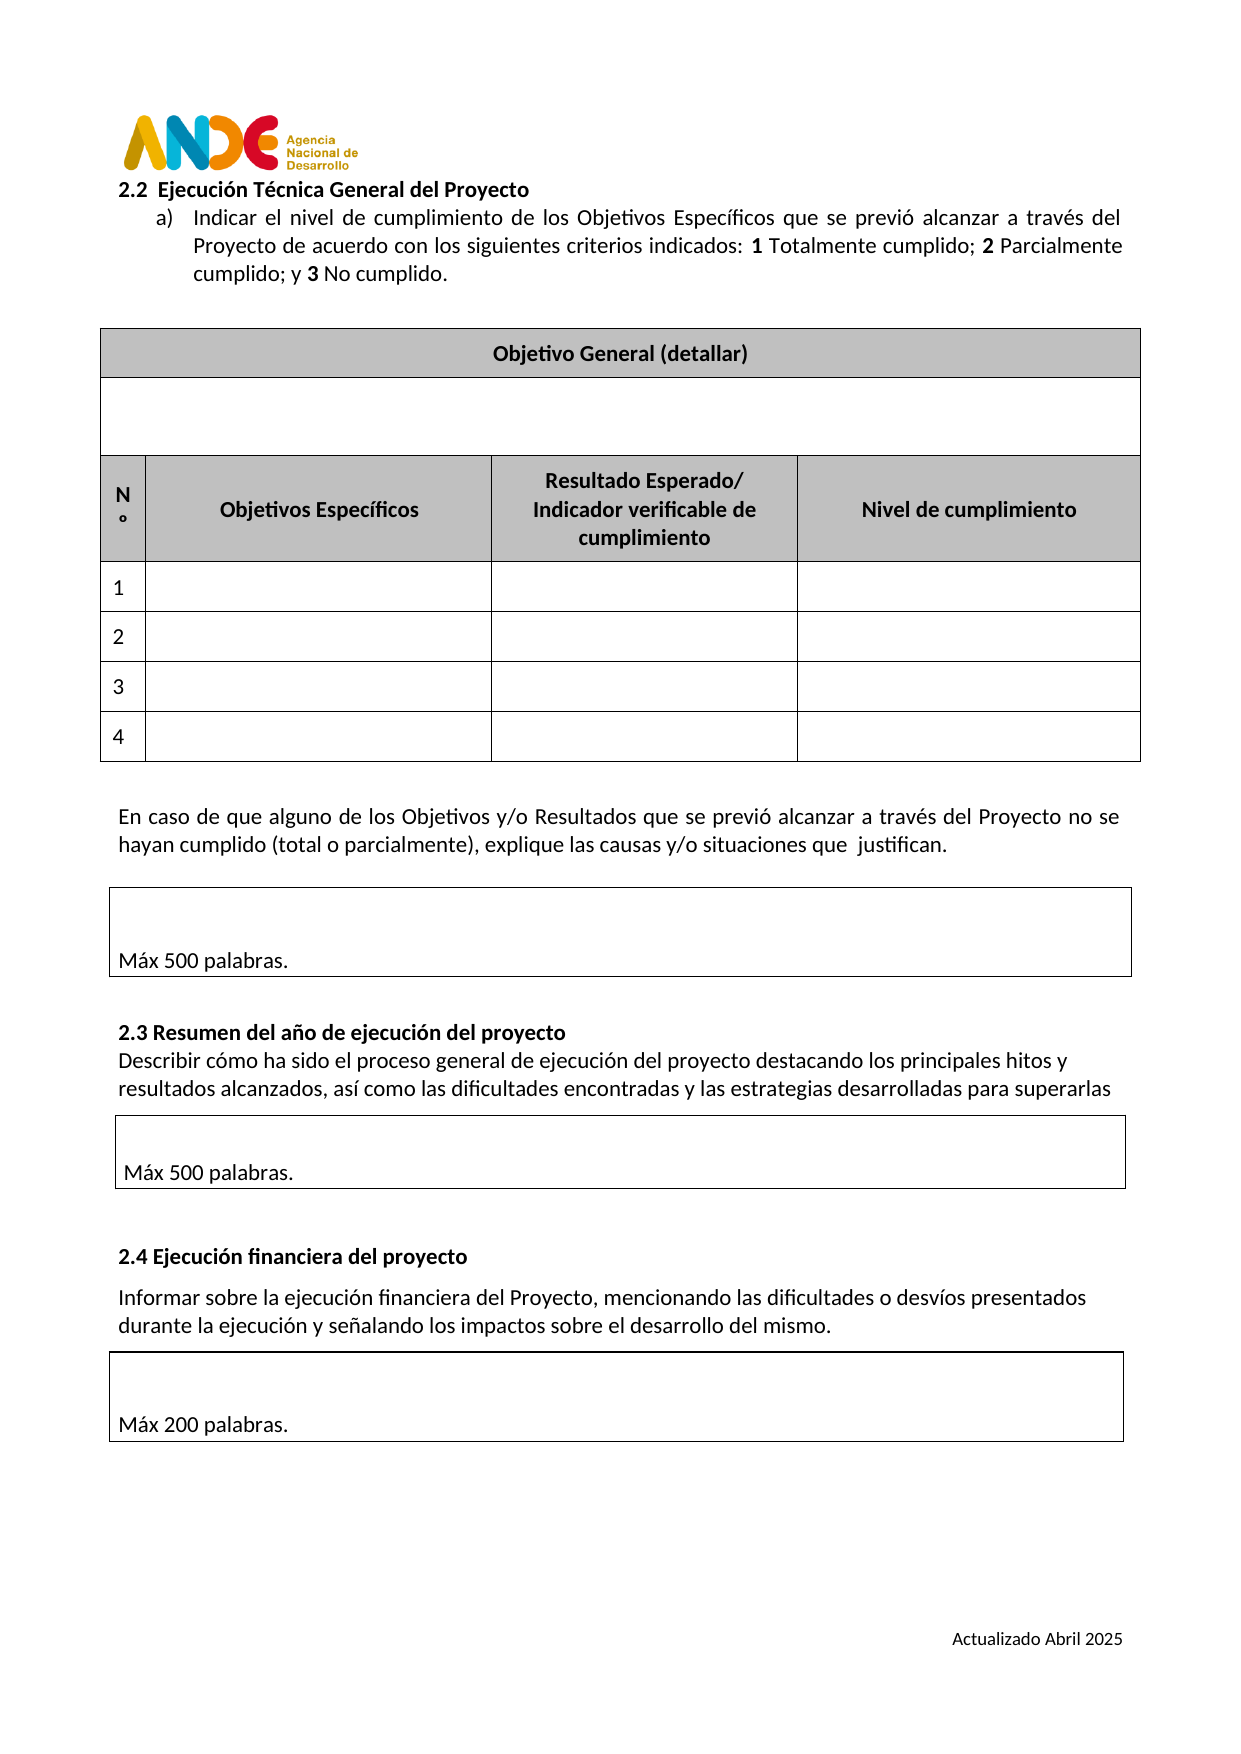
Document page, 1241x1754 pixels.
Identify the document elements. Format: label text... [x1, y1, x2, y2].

table_cell [798, 562, 1140, 611]
table_cell [101, 378, 1140, 455]
table_cell [492, 612, 797, 661]
table_cell 2 [101, 612, 145, 661]
table_cell [798, 612, 1140, 661]
list Indicar el nivel de cumplimiento de los Objetivos Específicos que se previó alcanzar a través del Proyecto de acuerdo con los siguientes criterios indicados: 1 Totalmente cumplido; 2 Parcialmente cumplido; y 3 No cumplido. [156, 203, 1123, 287]
table_cell [146, 662, 491, 711]
text 2.3 Resumen del año de ejecución del proyecto [118, 1018, 1123, 1046]
table_cell Resultado Esperado/ Indicador verificable de cumplimiento [492, 456, 797, 561]
table_cell 4 [101, 712, 145, 761]
text Máx 500 palabras. [110, 943, 1131, 976]
table_cell [492, 662, 797, 711]
text Máx 200 palabras. [110, 1407, 1123, 1441]
table_header Objetivo General (detallar) [101, 329, 1140, 377]
table_cell [146, 612, 491, 661]
table_cell [492, 562, 797, 611]
table_cell [146, 712, 491, 761]
table_cell Objetivos Específicos [146, 456, 491, 561]
text Informar sobre la ejecución financiera del Proyecto, mencionando las dificultades o desvíos presentados durante la ejecución y señalando los impactos sobre el desarrollo del mismo. [118, 1283, 1123, 1339]
table_cell [492, 712, 797, 761]
text 2.4 Ejecución financiera del proyecto [118, 1242, 1123, 1270]
picture [118, 110, 363, 175]
table_cell 3 [101, 662, 145, 711]
text 2.2 Ejecución Técnica General del Proyecto [118, 175, 1123, 203]
table_cell Nº [101, 456, 145, 561]
text Describir cómo ha sido el proceso general de ejecución del proyecto destacando los principales hitos y resultados alcanzados, así como las dificultades encontradas y las estrategias desarrolladas para superarlas [118, 1046, 1123, 1102]
text En caso de que alguno de los Objetivos y/o Resultados que se previó alcanzar a través del Proyecto no se hayan cumplido (total o parcialmente), explique las causas y/o situaciones que justifican. [118, 802, 1123, 858]
table_cell [146, 562, 491, 611]
table_cell Nivel de cumplimiento [798, 456, 1140, 561]
table_cell [798, 662, 1140, 711]
text Máx 500 palabras. [116, 1155, 1125, 1188]
table_cell 1 [101, 562, 145, 611]
table_cell [798, 712, 1140, 761]
